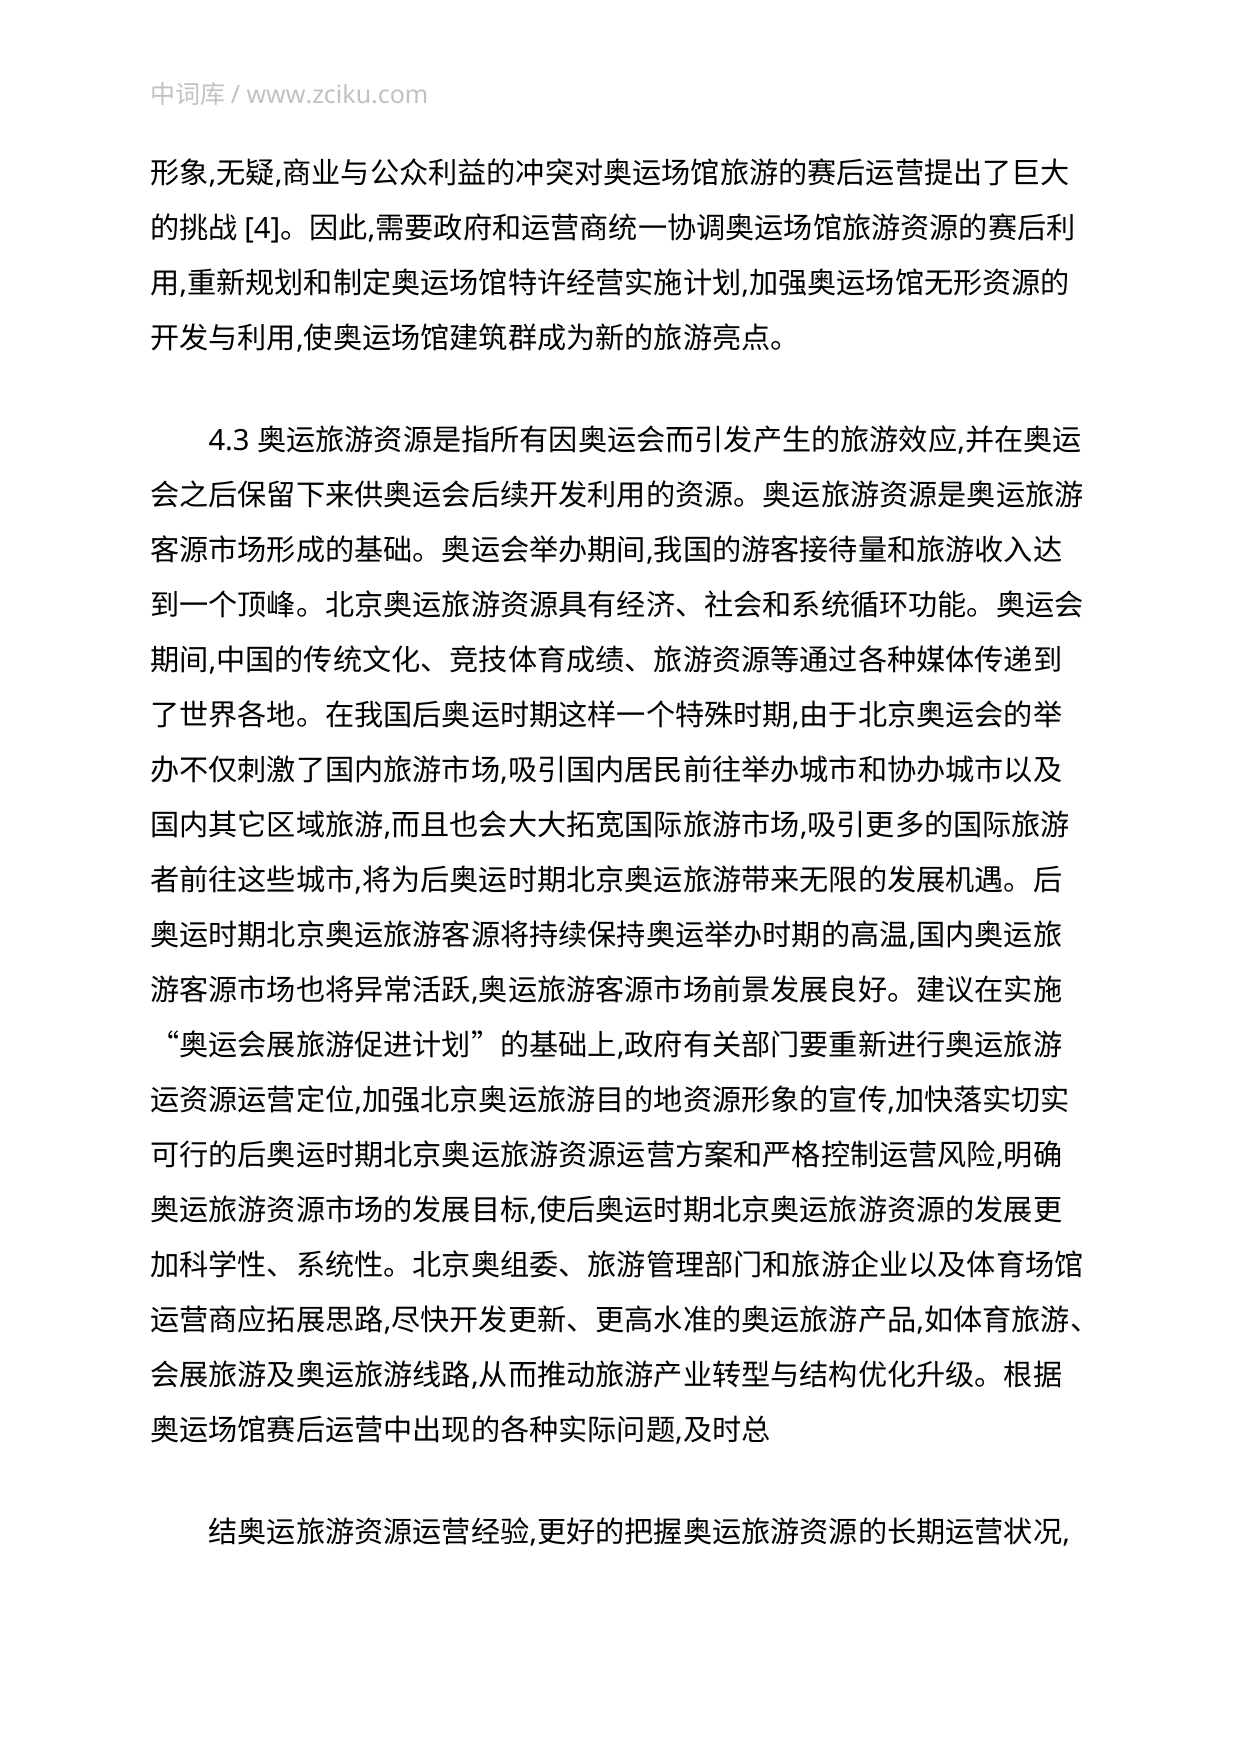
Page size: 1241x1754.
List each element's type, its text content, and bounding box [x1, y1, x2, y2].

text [150, 1509, 1090, 1551]
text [150, 150, 1090, 357]
text 4.3 奥运旅游资源是指所有因奥运会而引发产生的旅游效应,并在奥运会之后保留下来供奥运会后续开发利用的资源。奥运旅游资源是奥运旅游客源市场形成的基础。奥运会举办期间,我国的游客接待量和旅游收入达到一个顶峰。北京奥运旅游资源具有经济、社会和系统循环功能。奥运会期间,中国的传统文化、竞技体育成绩、旅游资源等通过各种媒体传递到了世界各地。在我国后奥运时期这样一个特殊时期,由于北京奥运会的举办不仅刺激了国内旅游市场,吸引国内居民前往举办城市和协办城市以及国内其它区域旅游,而且也会大大拓宽国际旅游市场,吸引更多的国际旅游者前往这些城市,将为后奥运时期北京奥运旅游带来无限的发展机遇。后奥运时期北京奥运旅游客源将持续保持奥运举办时期的高温,国内奥运旅游客源市场也将异常活跃,奥运旅游客源市场前景发展良好。建议在实施“奥运会展旅游促进计划”的基础上,政府有关部门要重新进行奥运旅游运资源运营定位,加强北京奥运旅游目的地资源形象的宣传,加快落实切实可行的后奥运时期北京奥运旅游资源运营方案和严格控制运营风险,明确奥运旅游资源市场的发展目标,使后奥运时期北京奥运旅游资源的发展更加科学性、系统性。北京奥组委、旅游管理部门和旅游企业以及体育场馆运营商应拓展思路,尽快开发更新、更高水准的奥运旅游产品,如体育旅游、会展旅游及奥运旅游线路,从而推动旅游产业转型与结构优化升级。根据奥运场馆赛后运营中出现的各种实际问题,及时总 [150, 417, 1090, 1449]
